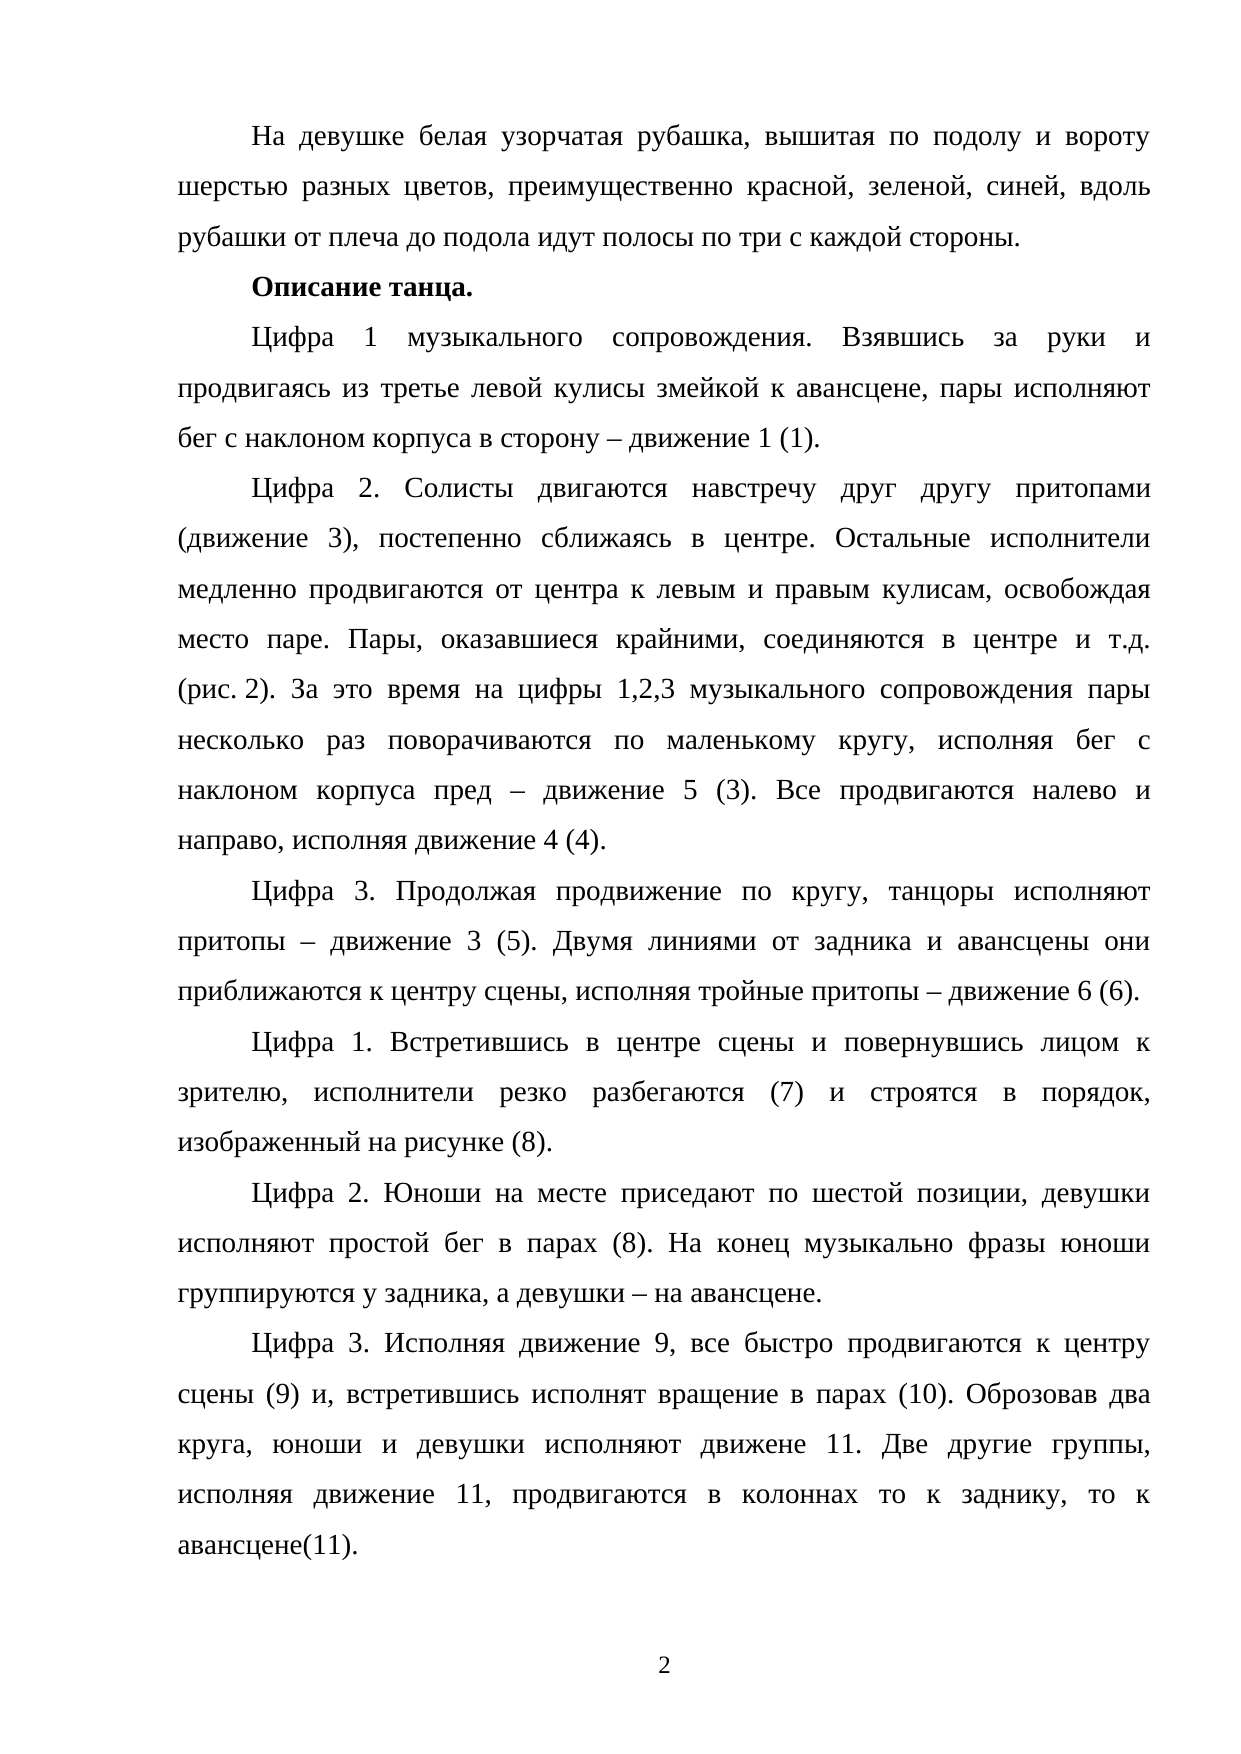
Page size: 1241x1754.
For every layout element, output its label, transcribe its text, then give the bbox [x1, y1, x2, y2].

text Цифра 3. Продолжая продвижение по кругу, танцоры исполняют притопы – движение 3 (5). Двумя линиями от задника и авансцены они приближаются к центру сцены, исполняя тройные притопы – движение 6 (6). [177, 873, 1152, 1007]
text Цифра 1. Встретившись в центре сцены и повернувшись лицом к зрителю, исполнители резко разбегаются (7) и строятся в порядок, изображенный на рисунке (8). [177, 1024, 1152, 1158]
text Цифра 2. Юноши на месте приседают по шестой позиции, девушки исполняют простой бег в парах (8). На конец музыкально фразы юноши группируются у задника, а девушки – на авансцене. [177, 1175, 1152, 1309]
text Цифра 2. Солисты двигаются навстречу друг другу притопами (движение 3), постепенно сближаясь в центре. Остальные исполнители медленно продвигаются от центра к левым и правым кулисам, освобождая место паре. Пары, оказавшиеся крайними, соединяются в центре и т.д. (рис. 2). За это время на цифры 1,2,3 музыкального сопровождения пары несколько раз поворачиваются по маленькому кругу, исполняя бег с наклоном корпуса пред – движение 5 (3). Все продвигаются налево и направо, исполняя движение 4 (4). [177, 470, 1152, 856]
text На девушке белая узорчатая рубашка, вышитая по подолу и вороту шерстью разных цветов, преимущественно красной, зеленой, синей, вдоль рубашки от плеча до подола идут полосы по три с каждой стороны. [177, 118, 1152, 252]
text Цифра 1 музыкального сопровождения. Взявшись за руки и продвигаясь из третье левой кулисы змейкой к авансцене, пары исполняют бег с наклоном корпуса в сторону – движение 1 (1). [177, 319, 1152, 453]
text Описание танца. [177, 269, 1152, 303]
text Цифра 3. Исполняя движение 9, все быстро продвигаются к центру сцены (9) и, встретившись исполнят вращение в парах (10). Оброзовав два круга, юноши и девушки исполняют движене 11. Две другие группы, исполняя движение 11, продвигаются в колоннах то к заднику, то к авансцене(11). [177, 1326, 1152, 1560]
